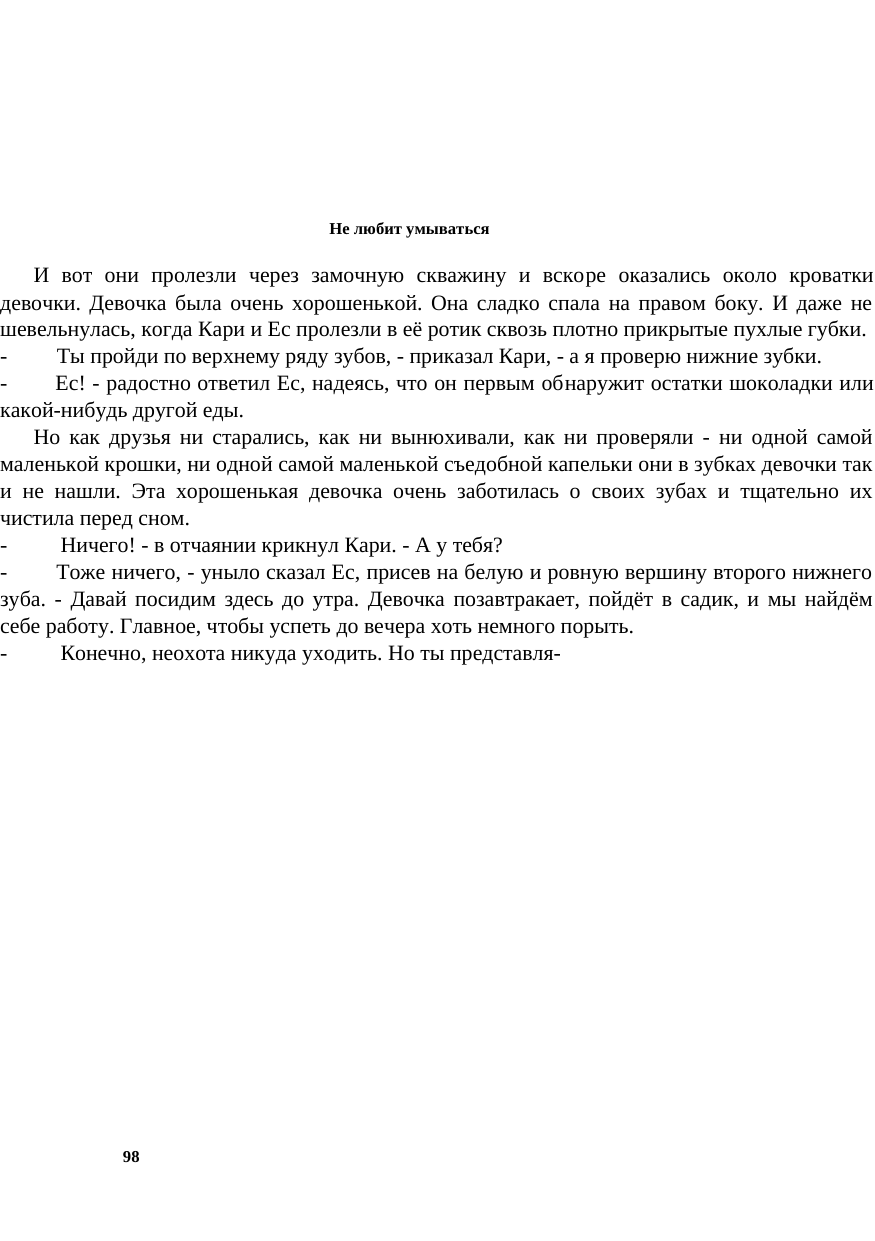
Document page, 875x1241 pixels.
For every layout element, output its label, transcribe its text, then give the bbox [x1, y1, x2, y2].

list Тоже ничего, - уныло сказал Ес, присев на белую и ровную вершину второго нижнего зуба. - Давай посидим здесь до утра. Девочка позавтракает, пойдёт в садик, и мы найдём себе работу. Главное, чтобы успеть до вечера хоть немного порыть. [0, 558, 874, 639]
text Но как друзья ни старались, как ни вынюхивали, как ни проверяли - ни одной самой маленькой крошки, ни одной самой маленькой съедобной капельки они в зубках девочки так и не нашли. Эта хорошенькая девочка очень заботилась о своих зубах и тщательно их чистила перед сном. [0, 423, 874, 531]
list Ничего! - в отчаянии крикнул Кари. - А у тебя? [0, 531, 874, 558]
list Ес! - радостно ответил Ес, надеясь, что он первым обнаружит остатки шоколадки или какой-нибудь другой еды. [0, 369, 874, 423]
text И вот они пролезли через замочную скважину и вскоре оказались около кроватки девочки. Девочка была очень хорошенькой. Она сладко спала на правом боку. И даже не шевельнулась, когда Кари и Ес пролезли в её ротик сквозь плотно прикрытые пухлые губки. [0, 261, 874, 342]
list Ты пройди по верхнему ряду зубов, - приказал Кари, - а я проверю нижние зубки. [0, 342, 874, 369]
list Конечно, неохота никуда уходить. Но ты представля- [0, 639, 874, 666]
